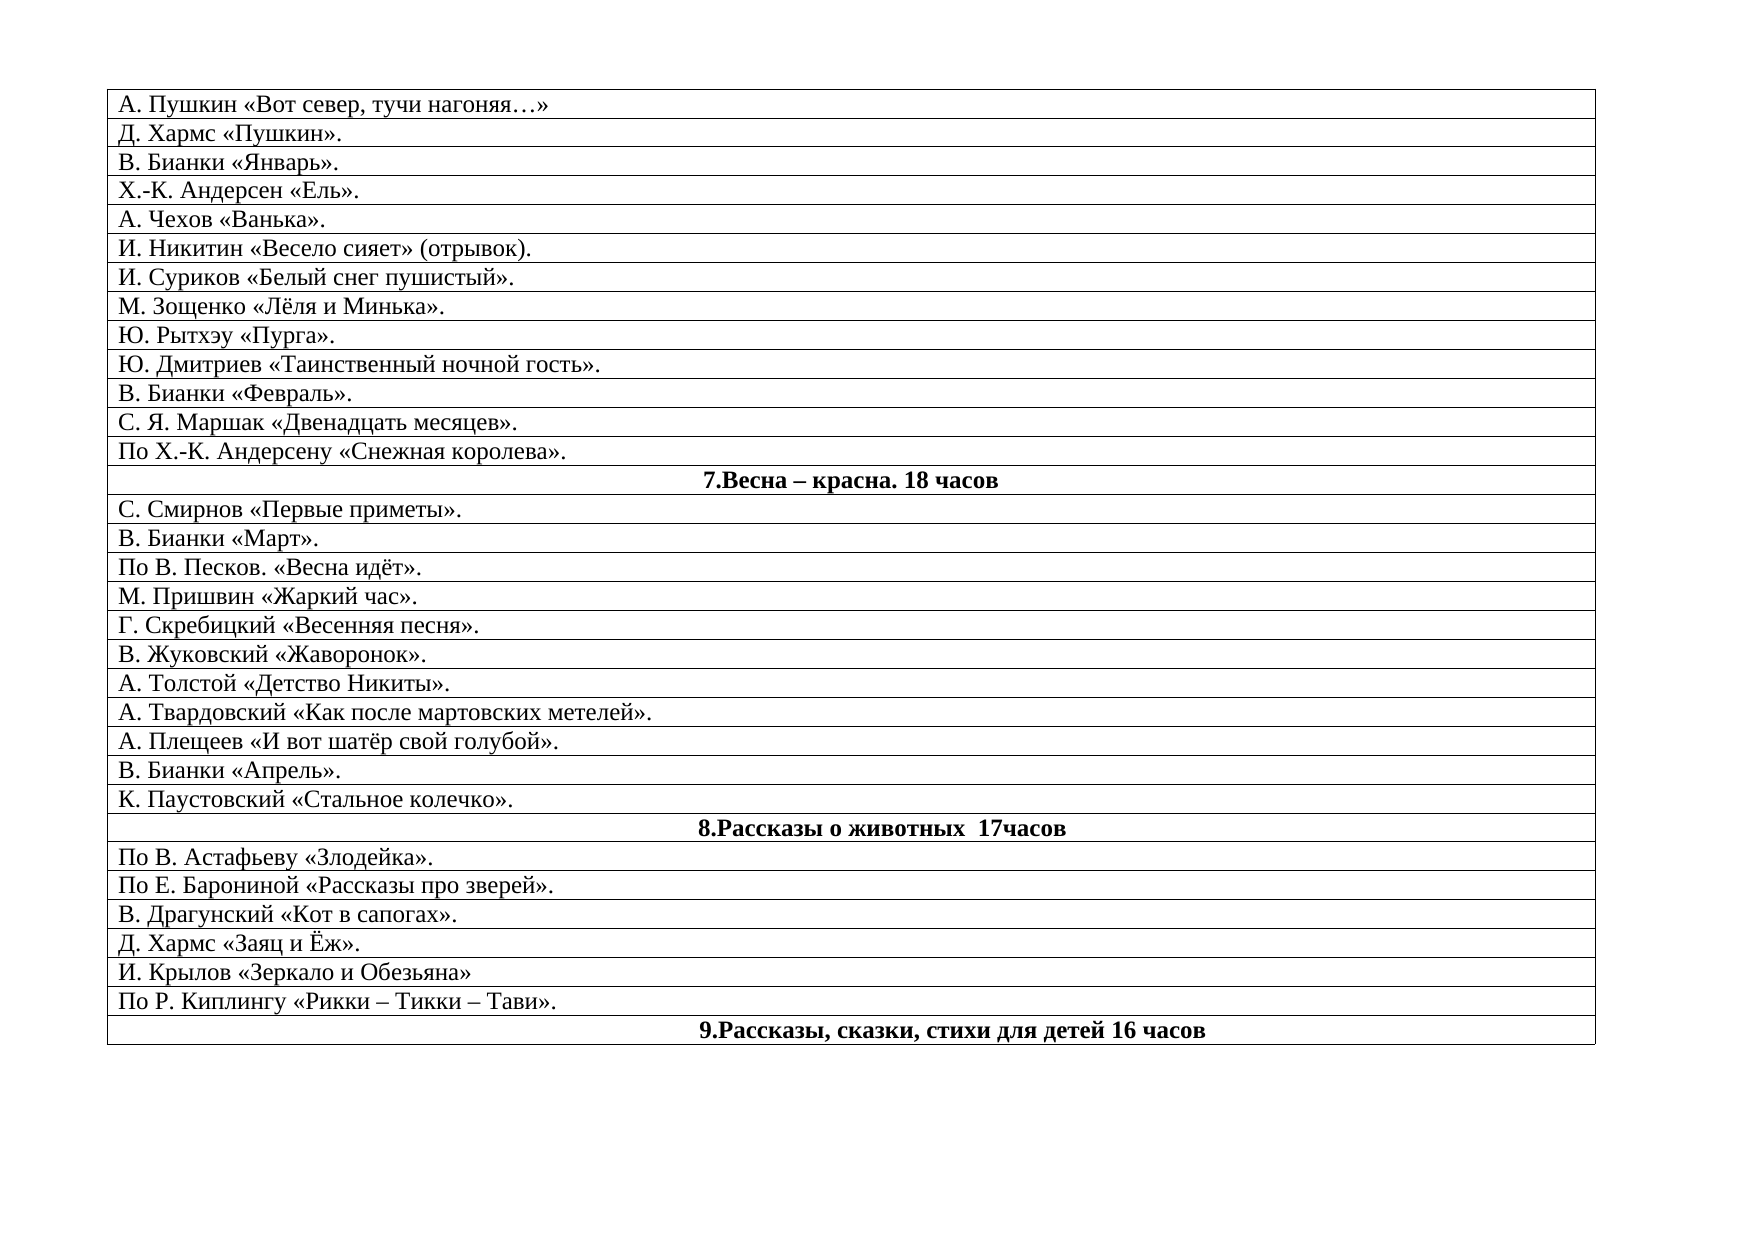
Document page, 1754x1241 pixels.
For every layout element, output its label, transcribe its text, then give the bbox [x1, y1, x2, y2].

table_cell А. Твардовский «Как после мартовских метелей». [108, 698, 1595, 726]
table_cell Ю. Дмитриев «Таинственный ночной гость». [108, 350, 1595, 378]
table_cell По Е. Барониной «Рассказы про зверей». [108, 871, 1595, 899]
table_cell Д. Хармс «Заяц и Ёж». [108, 929, 1595, 957]
table_cell По Р. Киплингу «Рикки – Тикки – Тави». [108, 987, 1595, 1015]
table_cell Г. Скребицкий «Весенняя песня». [108, 611, 1595, 639]
table_cell С. Я. Маршак «Двенадцать месяцев». [108, 408, 1595, 436]
table_cell По Х.-К. Андерсену «Снежная королева». [108, 437, 1595, 465]
table_cell М. Зощенко «Лёля и Минька». [108, 292, 1595, 320]
table_cell 9.Рассказы, сказки, стихи для детей 16 часов [108, 1016, 1595, 1044]
table_cell В. Бианки «Март». [108, 524, 1595, 552]
table_cell По В. Песков. «Весна идёт». [108, 553, 1595, 581]
table_cell 7.Весна – красна. 18 часов [108, 466, 1595, 494]
table_cell А. Плещеев «И вот шатёр свой голубой». [108, 727, 1595, 754]
table_cell М. Пришвин «Жаркий час». [108, 582, 1595, 610]
table_cell В. Драгунский «Кот в сапогах». [108, 900, 1595, 928]
table_cell Ю. Рытхэу «Пурга». [108, 321, 1595, 349]
table_cell А. Пушкин «Вот север, тучи нагоняя…» [108, 90, 1595, 117]
table_cell В. Жуковский «Жаворонок». [108, 640, 1595, 668]
table_cell В. Бианки «Февраль». [108, 379, 1595, 407]
table_cell Х.-К. Андерсен «Ель». [108, 176, 1595, 204]
table_cell По В. Астафьеву «Злодейка». [108, 842, 1595, 870]
table_cell А. Чехов «Ванька». [108, 205, 1595, 233]
table_cell 8.Рассказы о животных 17часов [108, 814, 1595, 841]
table_cell И. Суриков «Белый снег пушистый». [108, 263, 1595, 291]
table_cell А. Толстой «Детство Никиты». [108, 669, 1595, 697]
table_cell И. Никитин «Весело сияет» (отрывок). [108, 234, 1595, 262]
table_cell С. Смирнов «Первые приметы». [108, 495, 1595, 523]
table_cell И. Крылов «Зеркало и Обезьяна» [108, 958, 1595, 986]
table_cell В. Бианки «Январь». [108, 147, 1595, 175]
table_cell В. Бианки «Апрель». [108, 756, 1595, 783]
table_cell Д. Хармс «Пушкин». [108, 119, 1595, 146]
table_cell К. Паустовский «Стальное колечко». [108, 785, 1595, 812]
